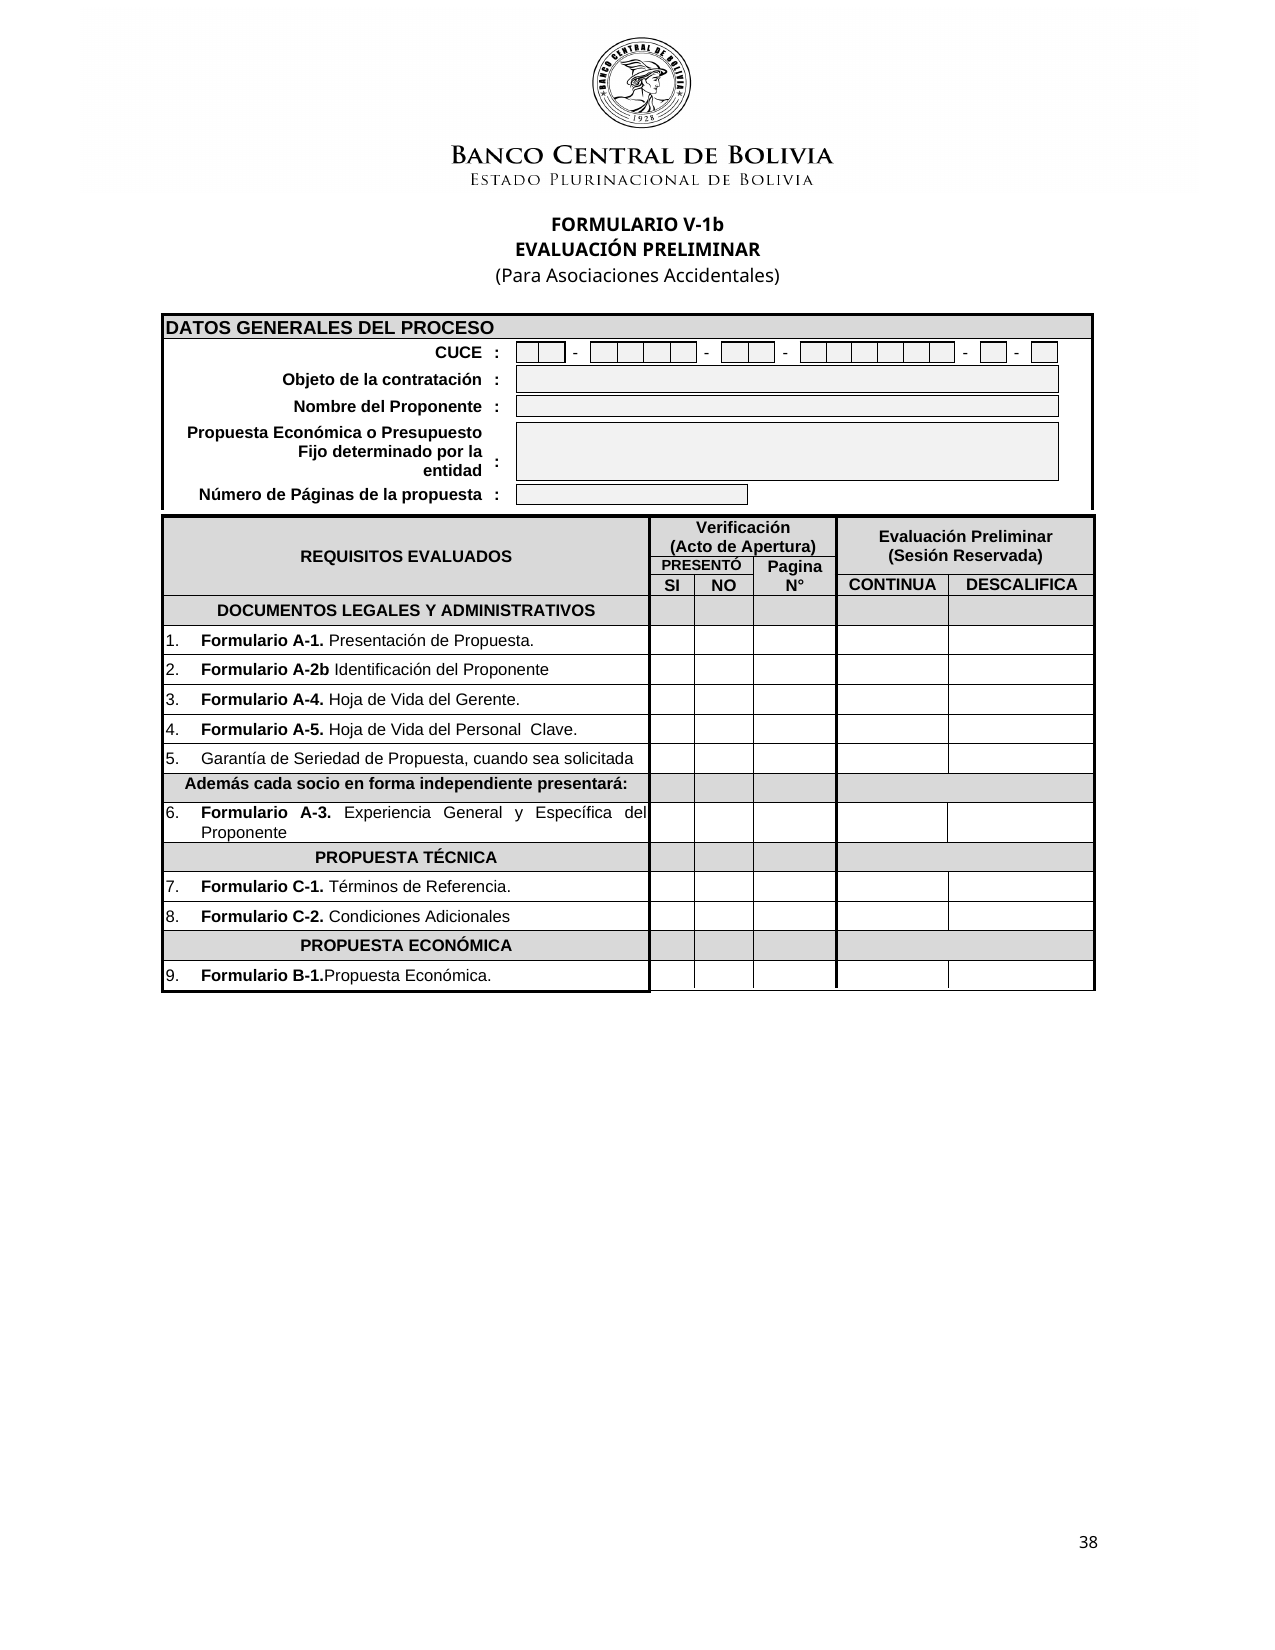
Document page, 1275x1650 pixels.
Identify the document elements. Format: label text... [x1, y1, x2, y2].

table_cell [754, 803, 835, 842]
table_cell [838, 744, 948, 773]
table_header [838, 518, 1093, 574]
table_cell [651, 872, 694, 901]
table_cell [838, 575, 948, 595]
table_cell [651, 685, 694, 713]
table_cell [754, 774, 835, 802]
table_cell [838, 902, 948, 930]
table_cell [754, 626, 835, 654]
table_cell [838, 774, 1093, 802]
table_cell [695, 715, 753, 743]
picture [80, 7, 1199, 193]
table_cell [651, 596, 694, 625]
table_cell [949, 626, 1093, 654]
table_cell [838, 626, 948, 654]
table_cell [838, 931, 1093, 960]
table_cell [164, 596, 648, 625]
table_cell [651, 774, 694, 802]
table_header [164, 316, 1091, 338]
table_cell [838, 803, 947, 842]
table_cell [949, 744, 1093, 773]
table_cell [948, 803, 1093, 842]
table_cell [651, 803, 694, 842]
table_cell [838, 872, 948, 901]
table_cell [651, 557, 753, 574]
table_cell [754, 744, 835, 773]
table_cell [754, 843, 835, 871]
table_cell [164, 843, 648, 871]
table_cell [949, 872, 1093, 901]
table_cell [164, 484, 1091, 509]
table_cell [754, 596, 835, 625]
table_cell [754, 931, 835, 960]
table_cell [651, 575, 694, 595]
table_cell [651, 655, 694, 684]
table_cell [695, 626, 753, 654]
text FORMULARIO V-1b [177, 193, 1098, 237]
text (Para Asociaciones Accidentales) [177, 262, 1098, 288]
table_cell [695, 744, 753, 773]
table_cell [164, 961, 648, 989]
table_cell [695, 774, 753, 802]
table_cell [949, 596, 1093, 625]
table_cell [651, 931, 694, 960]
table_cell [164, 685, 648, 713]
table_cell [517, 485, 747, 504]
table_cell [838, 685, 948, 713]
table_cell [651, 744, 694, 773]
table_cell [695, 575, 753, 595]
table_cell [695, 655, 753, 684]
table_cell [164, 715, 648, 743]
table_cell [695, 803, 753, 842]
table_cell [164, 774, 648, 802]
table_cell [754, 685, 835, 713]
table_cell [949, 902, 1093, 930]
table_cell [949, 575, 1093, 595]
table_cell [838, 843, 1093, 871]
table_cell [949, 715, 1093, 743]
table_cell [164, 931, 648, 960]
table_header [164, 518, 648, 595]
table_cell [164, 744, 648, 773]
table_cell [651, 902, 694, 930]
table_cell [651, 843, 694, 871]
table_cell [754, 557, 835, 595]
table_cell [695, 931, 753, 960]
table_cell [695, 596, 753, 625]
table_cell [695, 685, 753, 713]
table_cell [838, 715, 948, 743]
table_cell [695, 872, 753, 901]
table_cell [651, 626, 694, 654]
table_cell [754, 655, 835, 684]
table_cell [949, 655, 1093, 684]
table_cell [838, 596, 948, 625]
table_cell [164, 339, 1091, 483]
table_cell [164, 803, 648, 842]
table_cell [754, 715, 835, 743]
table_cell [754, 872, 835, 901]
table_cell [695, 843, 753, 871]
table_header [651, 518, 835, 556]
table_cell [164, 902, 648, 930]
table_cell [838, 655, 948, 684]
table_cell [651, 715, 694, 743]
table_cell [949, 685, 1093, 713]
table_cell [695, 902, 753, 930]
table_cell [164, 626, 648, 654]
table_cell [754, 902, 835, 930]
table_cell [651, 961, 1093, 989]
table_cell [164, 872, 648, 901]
text EVALUACIÓN PRELIMINAR [177, 237, 1098, 262]
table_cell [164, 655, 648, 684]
